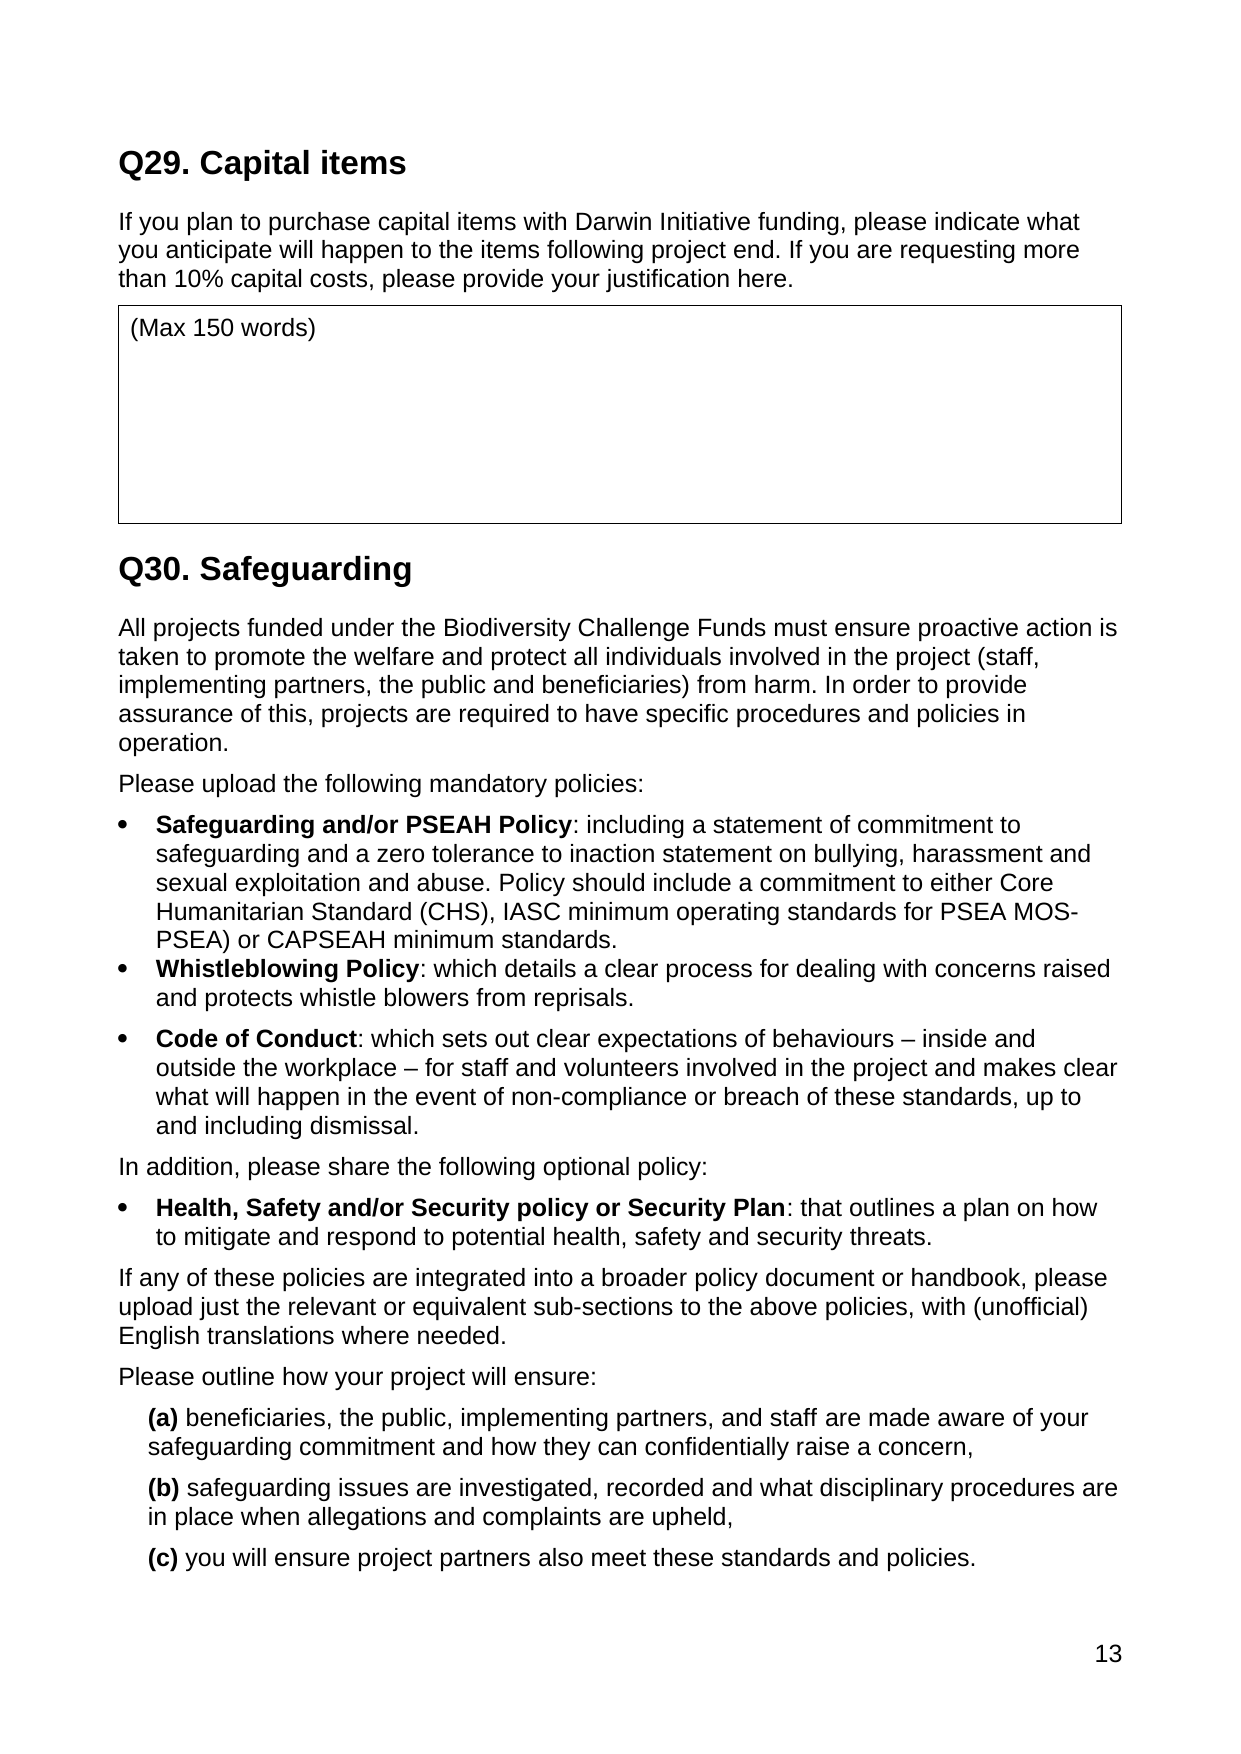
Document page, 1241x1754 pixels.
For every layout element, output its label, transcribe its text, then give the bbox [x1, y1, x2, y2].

text All projects funded under the Biodiversity Challenge Funds must ensure proactive action is taken to promote the welfare and protect all individuals involved in the project (staff, implementing partners, the public and beneficiaries) from harm. In order to provide assurance of this, projects are required to have specific procedures and policies in operation. [118, 613, 1122, 757]
text (c) you will ensure project partners also meet these standards and policies. [148, 1543, 1122, 1572]
table_header (Max 150 words) [119, 306, 1121, 523]
subtitle Q29. Capital items [118, 143, 1122, 182]
list Whistleblowing Policy: which details a clear process for dealing with concerns raised and protects whistle blowers from reprisals. [118, 954, 1122, 1012]
list Health, Safety and/or Security policy or Security Plan: that outlines a plan on how to mitigate and respond to potential health, safety and security threats. [118, 1193, 1122, 1251]
text (a) beneficiaries, the public, implementing partners, and staff are made aware of your safeguarding commitment and how they can confidentially raise a concern, [148, 1403, 1122, 1461]
text Please upload the following mandatory policies: [118, 769, 1122, 798]
text If you plan to purchase capital items with Darwin Initiative funding, please indicate what you anticipate will happen to the items following project end. If you are requesting more than 10% capital costs, please provide your justification here. [118, 207, 1122, 293]
subtitle Q30. Safeguarding [118, 549, 1122, 588]
text (b) safeguarding issues are investigated, recorded and what disciplinary procedures are in place when allegations and complaints are upheld, [148, 1473, 1122, 1531]
list Code of Conduct: which sets out clear expectations of behaviours – inside and outside the workplace – for staff and volunteers involved in the project and makes clear what will happen in the event of non-compliance or breach of these standards, up to and including dismissal. [118, 1024, 1122, 1139]
list If any of these policies are integrated into a broader policy document or handbook, please upload just the relevant or equivalent sub-sections to the above policies, with (unofficial) English translations where needed. [118, 1263, 1122, 1349]
list In addition, please share the following optional policy: [118, 1152, 1122, 1181]
list Safeguarding and/or PSEAH Policy: including a statement of commitment to safeguarding and a zero tolerance to inaction statement on bullying, harassment and sexual exploitation and abuse. Policy should include a commitment to either Core Humanitarian Standard (CHS), IASC minimum operating standards for PSEA MOS-PSEA) or CAPSEAH minimum standards. [118, 810, 1122, 954]
text Please outline how your project will ensure: [118, 1362, 1122, 1391]
